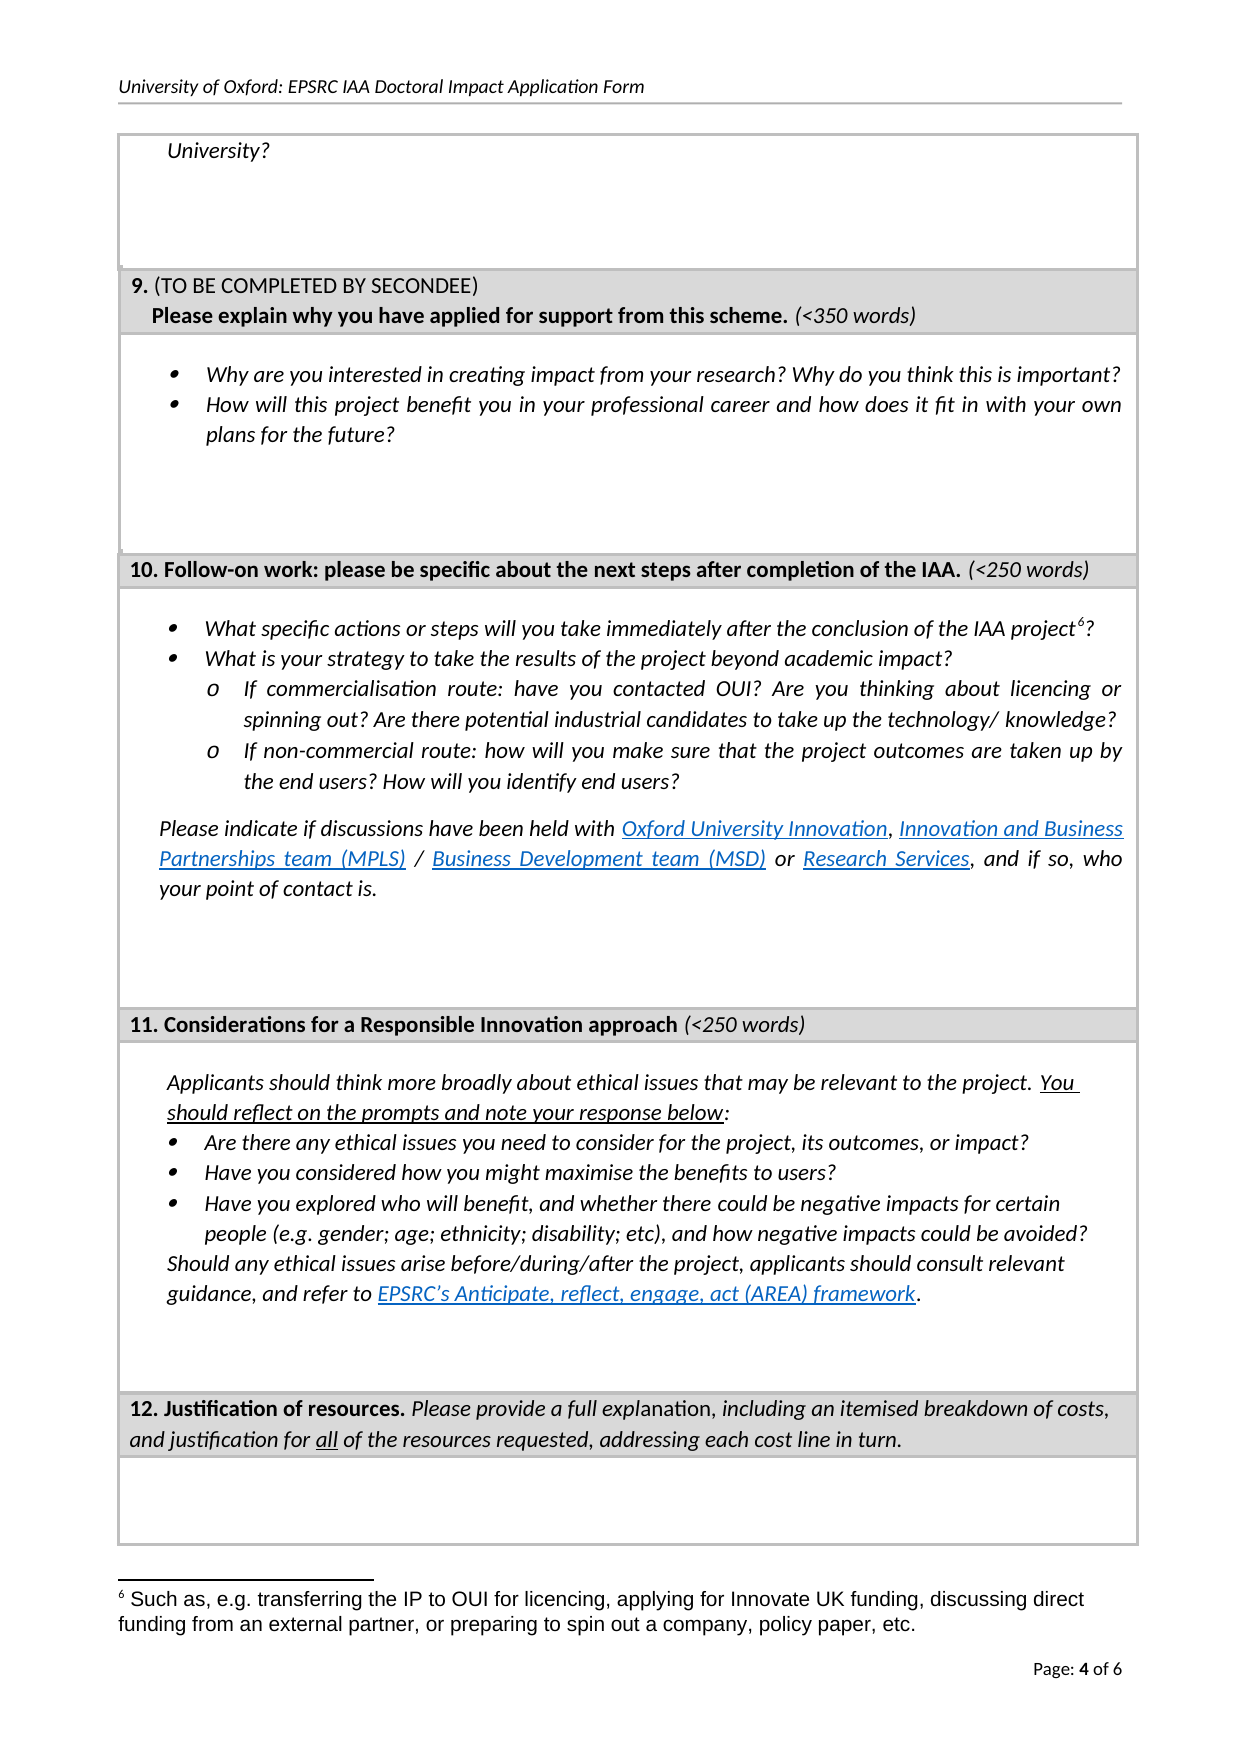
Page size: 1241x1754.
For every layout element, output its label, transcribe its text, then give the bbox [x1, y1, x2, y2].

table_cell [120, 1458, 1136, 1543]
table_cell Why are you interested in creating impact from your research? Why do you think this is important? How will this project benefit you in your professional career and how does it fit in with your own plans for the future? [121, 335, 1136, 552]
table_cell Applicants should think more broadly about ethical issues that may be relevant to the project. You should reflect on the prompts and note your response below: Are there any ethical issues you need to consider for the project, its outcomes, or impact? Have you considered how you might maximise the benefits to users? Have you explored who will benefit, and whether there could be negative impacts for certain people (e.g. gender; age; ethnicity; disability; etc), and how negative impacts could be avoided? Should any ethical issues arise before/during/after the project, applicants should consult relevant guidance, and refer to EPSRC’s Anticipate, reflect, engage, act (AREA) framework. [120, 1043, 1136, 1391]
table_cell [120, 136, 1136, 268]
table_cell 12. Justification of resources. Please provide a full explanation, including an itemised breakdown of costs, and justification for all of the resources requested, addressing each cost line in turn. [120, 1395, 1136, 1455]
table_cell 10. Follow-on work: please be specific about the next steps after completion of the IAA. (<250 words) [120, 556, 1136, 586]
table_cell 9. (TO BE COMPLETED BY SECONDEE) Please explain why you have applied for support from this scheme. (<350 words) [121, 271, 1136, 332]
table_cell What specific actions or steps will you take immediately after the conclusion of the IAA project? What is your strategy to take the results of the project beyond academic impact? If commercialisation route: have you contacted OUI? Are you thinking about licencing or spinning out? Are there potential industrial candidates to take up the technology/ knowledge? If non-commercial route: how will you make sure that the project outcomes are taken up by the end users? How will you identify end users? Please indicate if discussions have been held with Oxford University Innovation, Innovation and Business Partnerships team (MPLS) / Business Development team (MSD) or Research Services, and if so, who your point of contact is. [120, 589, 1136, 1007]
table_cell 11. Considerations for a Responsible Innovation approach (<250 words) [120, 1010, 1136, 1040]
